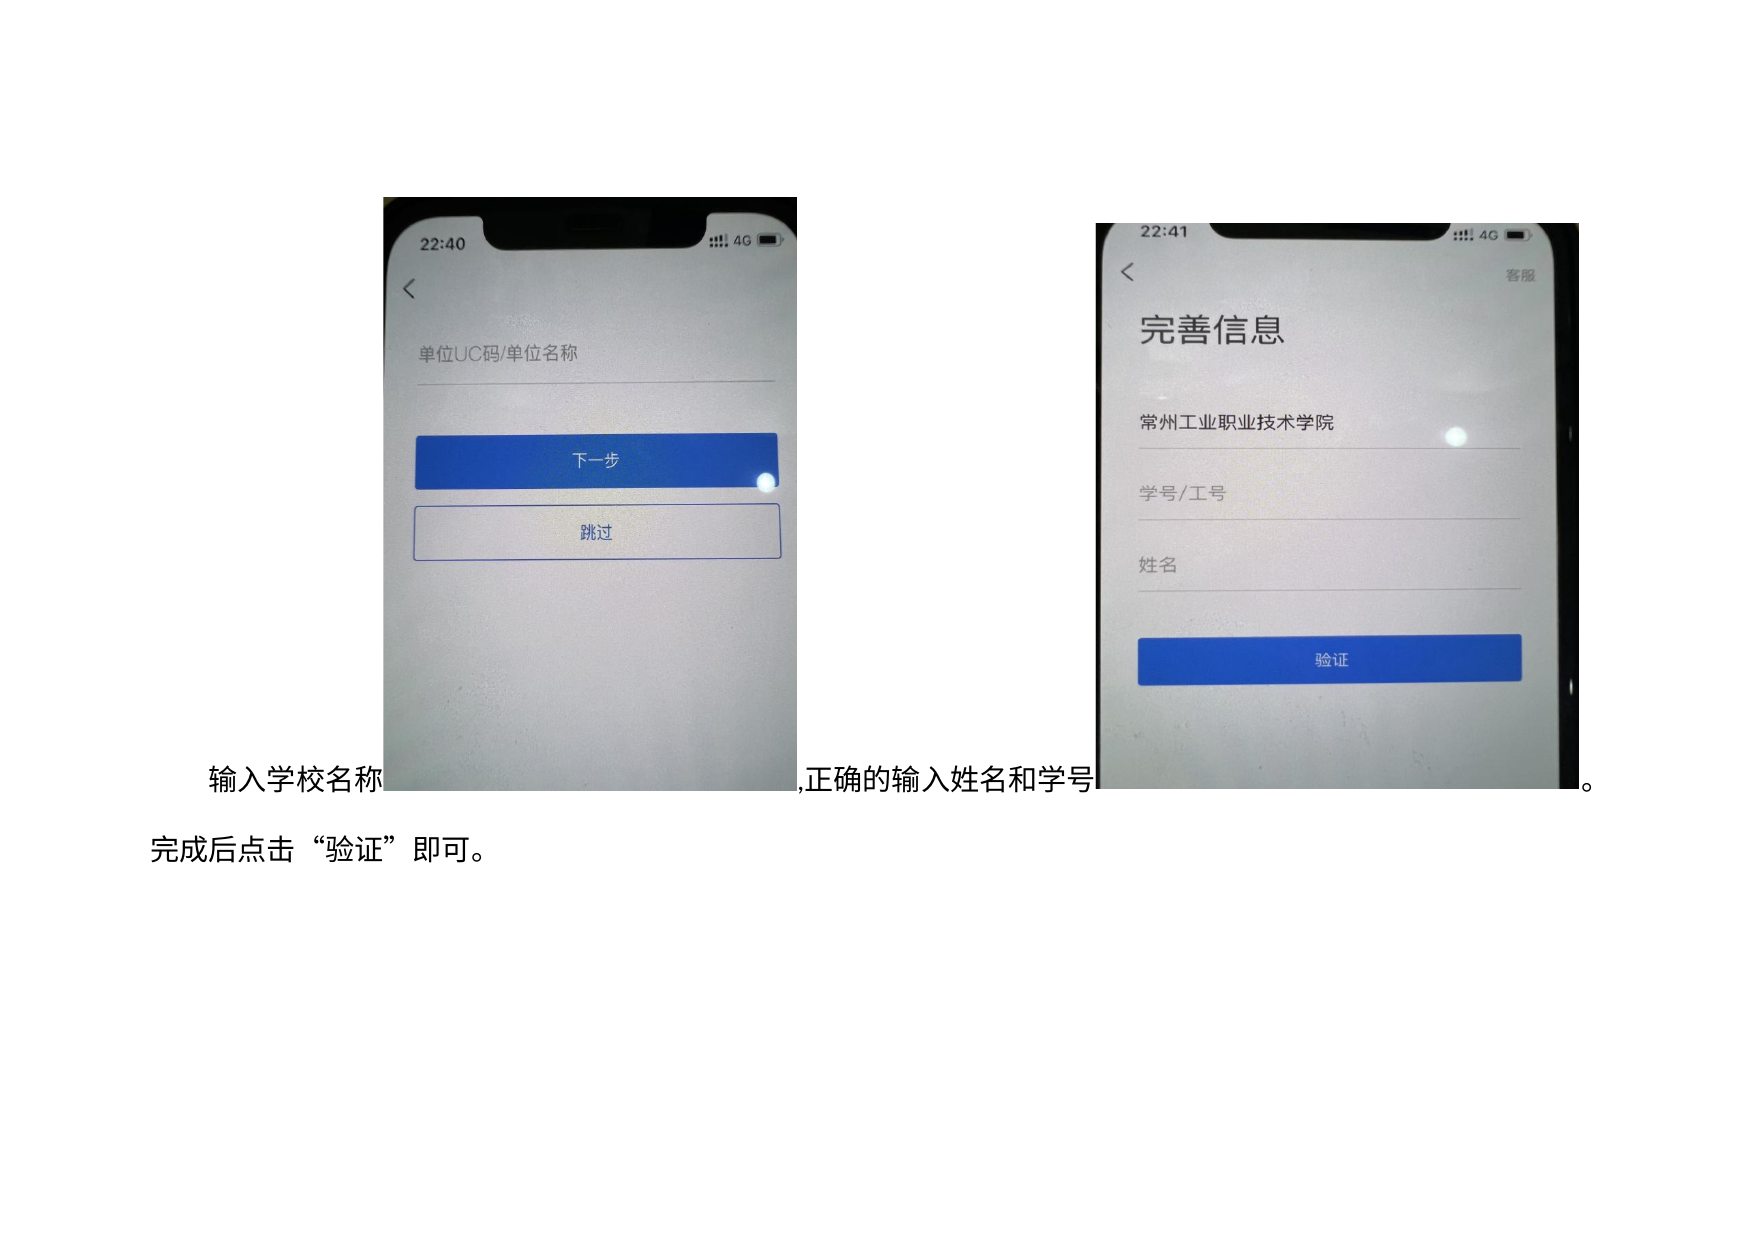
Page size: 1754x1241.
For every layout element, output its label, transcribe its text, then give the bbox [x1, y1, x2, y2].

picture [1096, 223, 1579, 789]
picture [383, 197, 797, 791]
